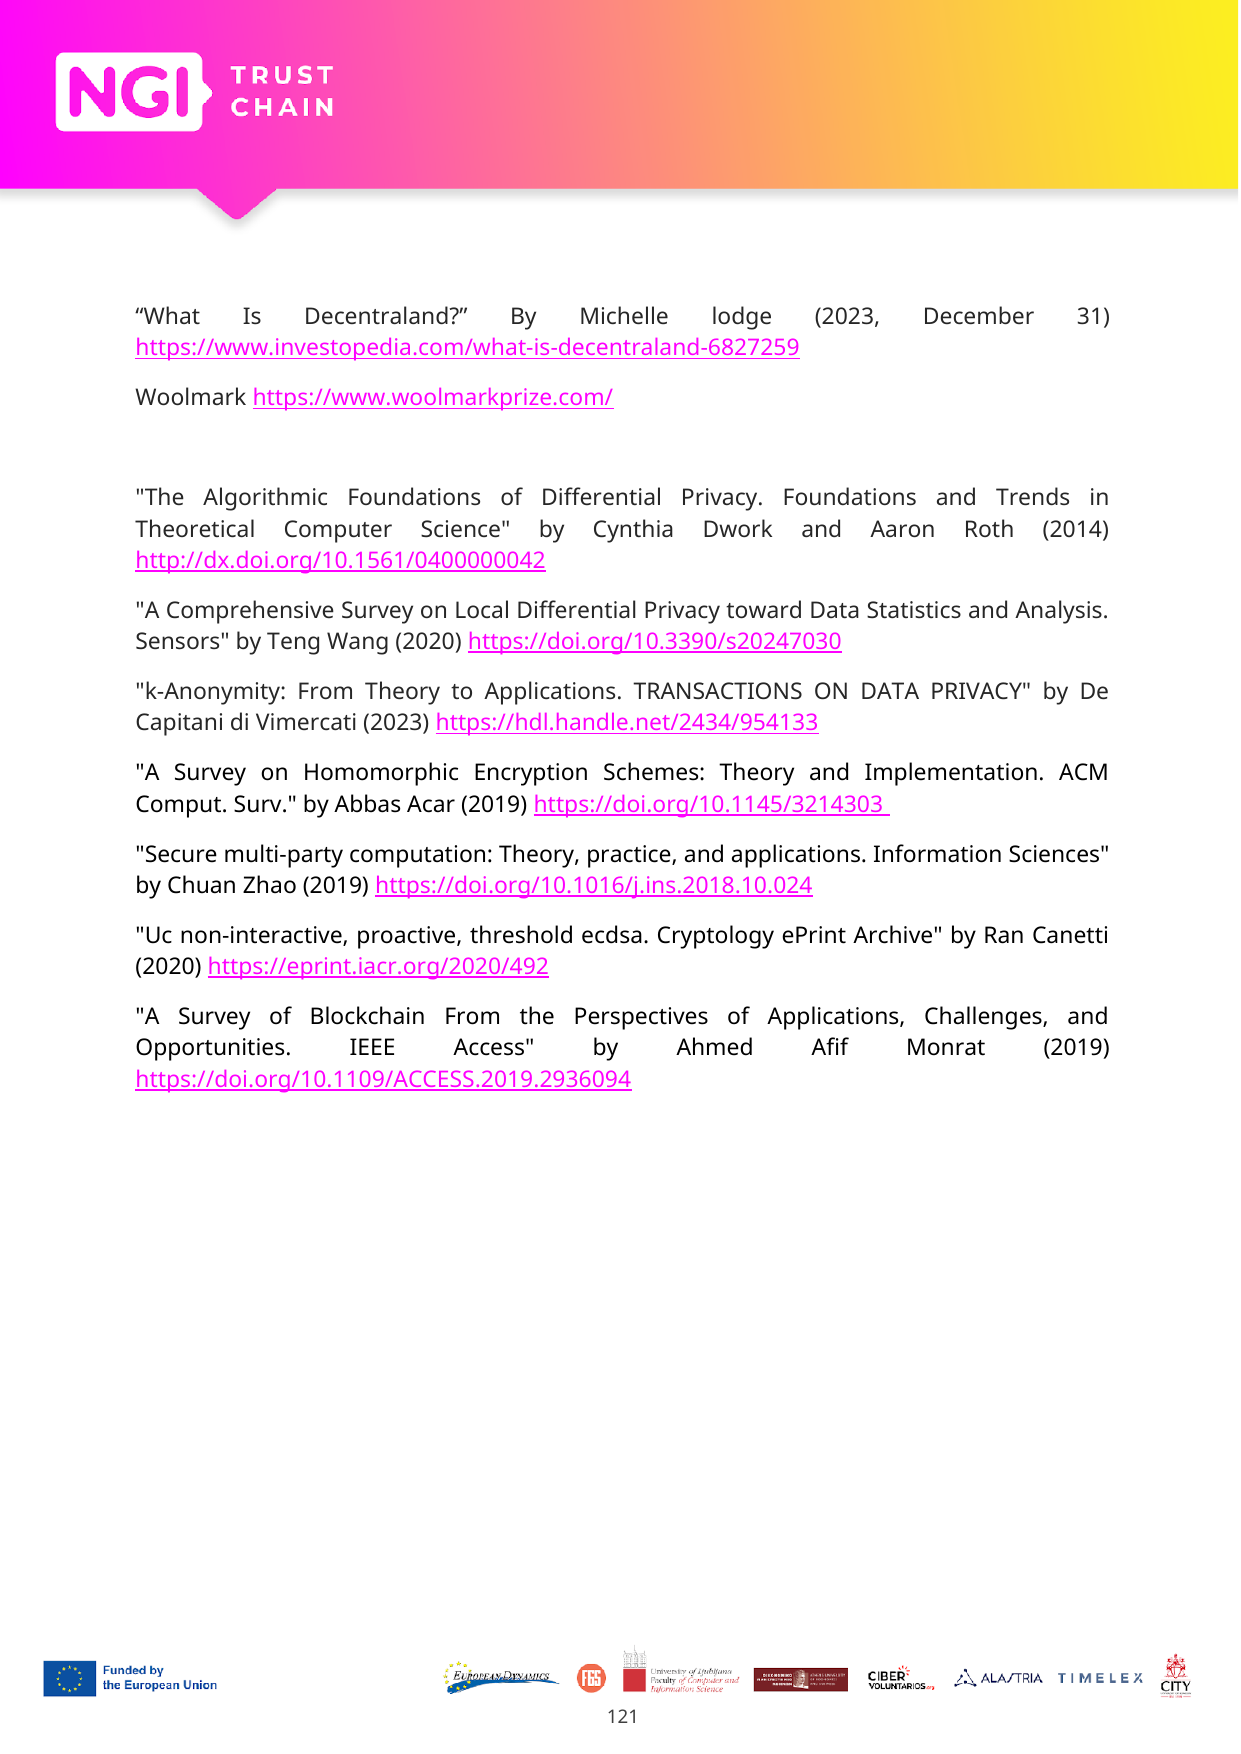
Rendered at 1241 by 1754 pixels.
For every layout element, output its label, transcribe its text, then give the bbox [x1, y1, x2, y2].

text "A Survey on Homomorphic Encryption Schemes: Theory and Implementation. ACM Comput. Surv." by Abbas Acar (2019) https://doi.org/10.1145/3214303 [135, 756, 1110, 819]
text "k-Anonymity: From Theory to Applications. TRANSACTIONS ON DATA PRIVACY" by De Capitani di Vimercati (2023) https://hdl.handle.net/2434/954133 [135, 675, 1110, 737]
text Woolmark https://www.woolmarkprize.com/ [135, 381, 1110, 412]
text "Uc non-interactive, proactive, threshold ecdsa. Cryptology ePrint Archive" by Ran Canetti (2020) https://eprint.iacr.org/2020/492 [135, 919, 1110, 981]
picture [0, 0, 1239, 1751]
text "A Survey of Blockchain From the Perspectives of Applications, Challenges, and Opportunities. IEEE Access" by Ahmed Afif Monrat (2019) https://doi.org/10.1109/ACCESS.2019.2936094 [135, 1000, 1110, 1094]
text "The Algorithmic Foundations of Differential Privacy. Foundations and Trends in Theoretical Computer Science" by Cynthia Dwork and Aaron Roth (2014) http://dx.doi.org/10.1561/0400000042 [135, 481, 1110, 575]
text "Secure multi-party computation: Theory, practice, and applications. Information Sciences" by Chuan Zhao (2019) https://doi.org/10.1016/j.ins.2018.10.024 [135, 837, 1110, 900]
text “What Is Decentraland?” By Michelle lodge (2023, December 31) https://www.investopedia.com/what-is-decentraland-6827259 [135, 300, 1110, 362]
text "A Comprehensive Survey on Local Differential Privacy toward Data Statistics and Analysis. Sensors" by Teng Wang (2020) https://doi.org/10.3390/s20247030 [135, 594, 1110, 656]
